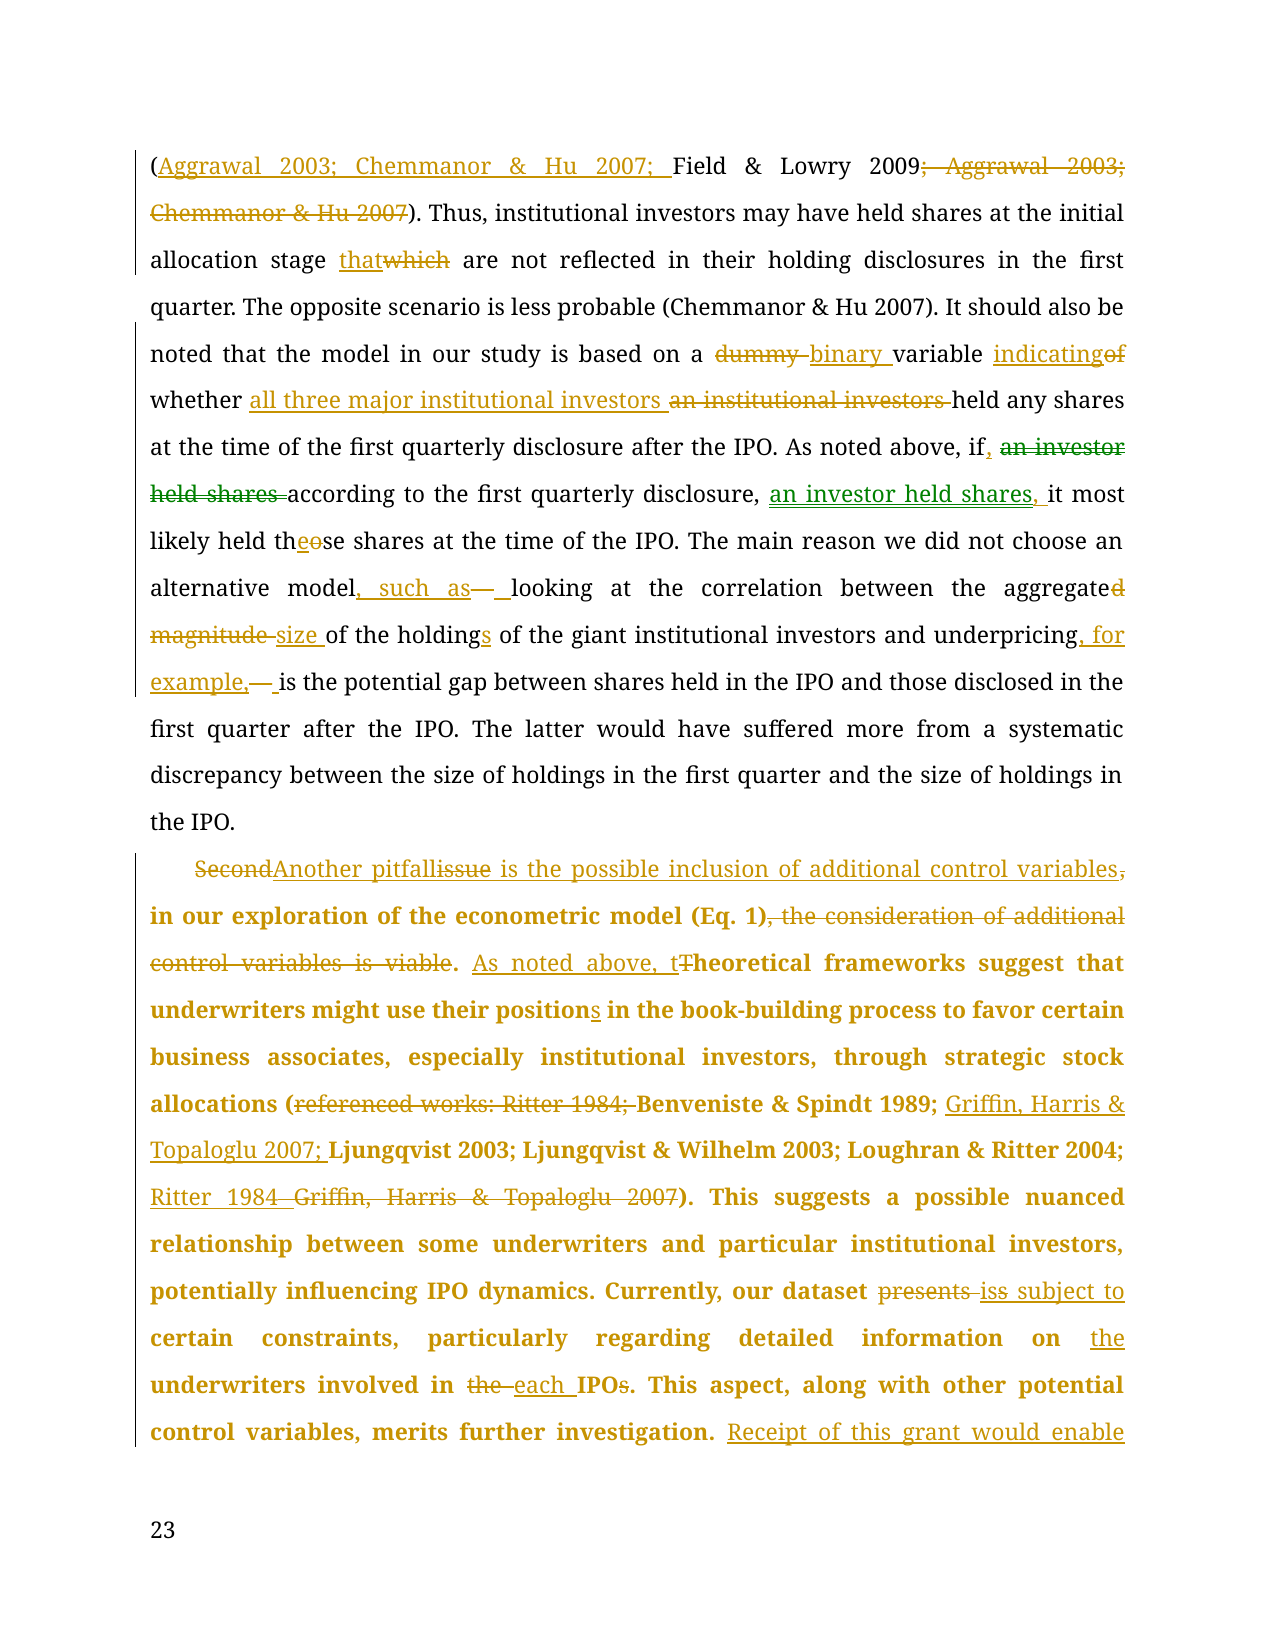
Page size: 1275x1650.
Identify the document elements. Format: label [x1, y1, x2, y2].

text [150, 150, 1125, 837]
text [150, 853, 1125, 1447]
